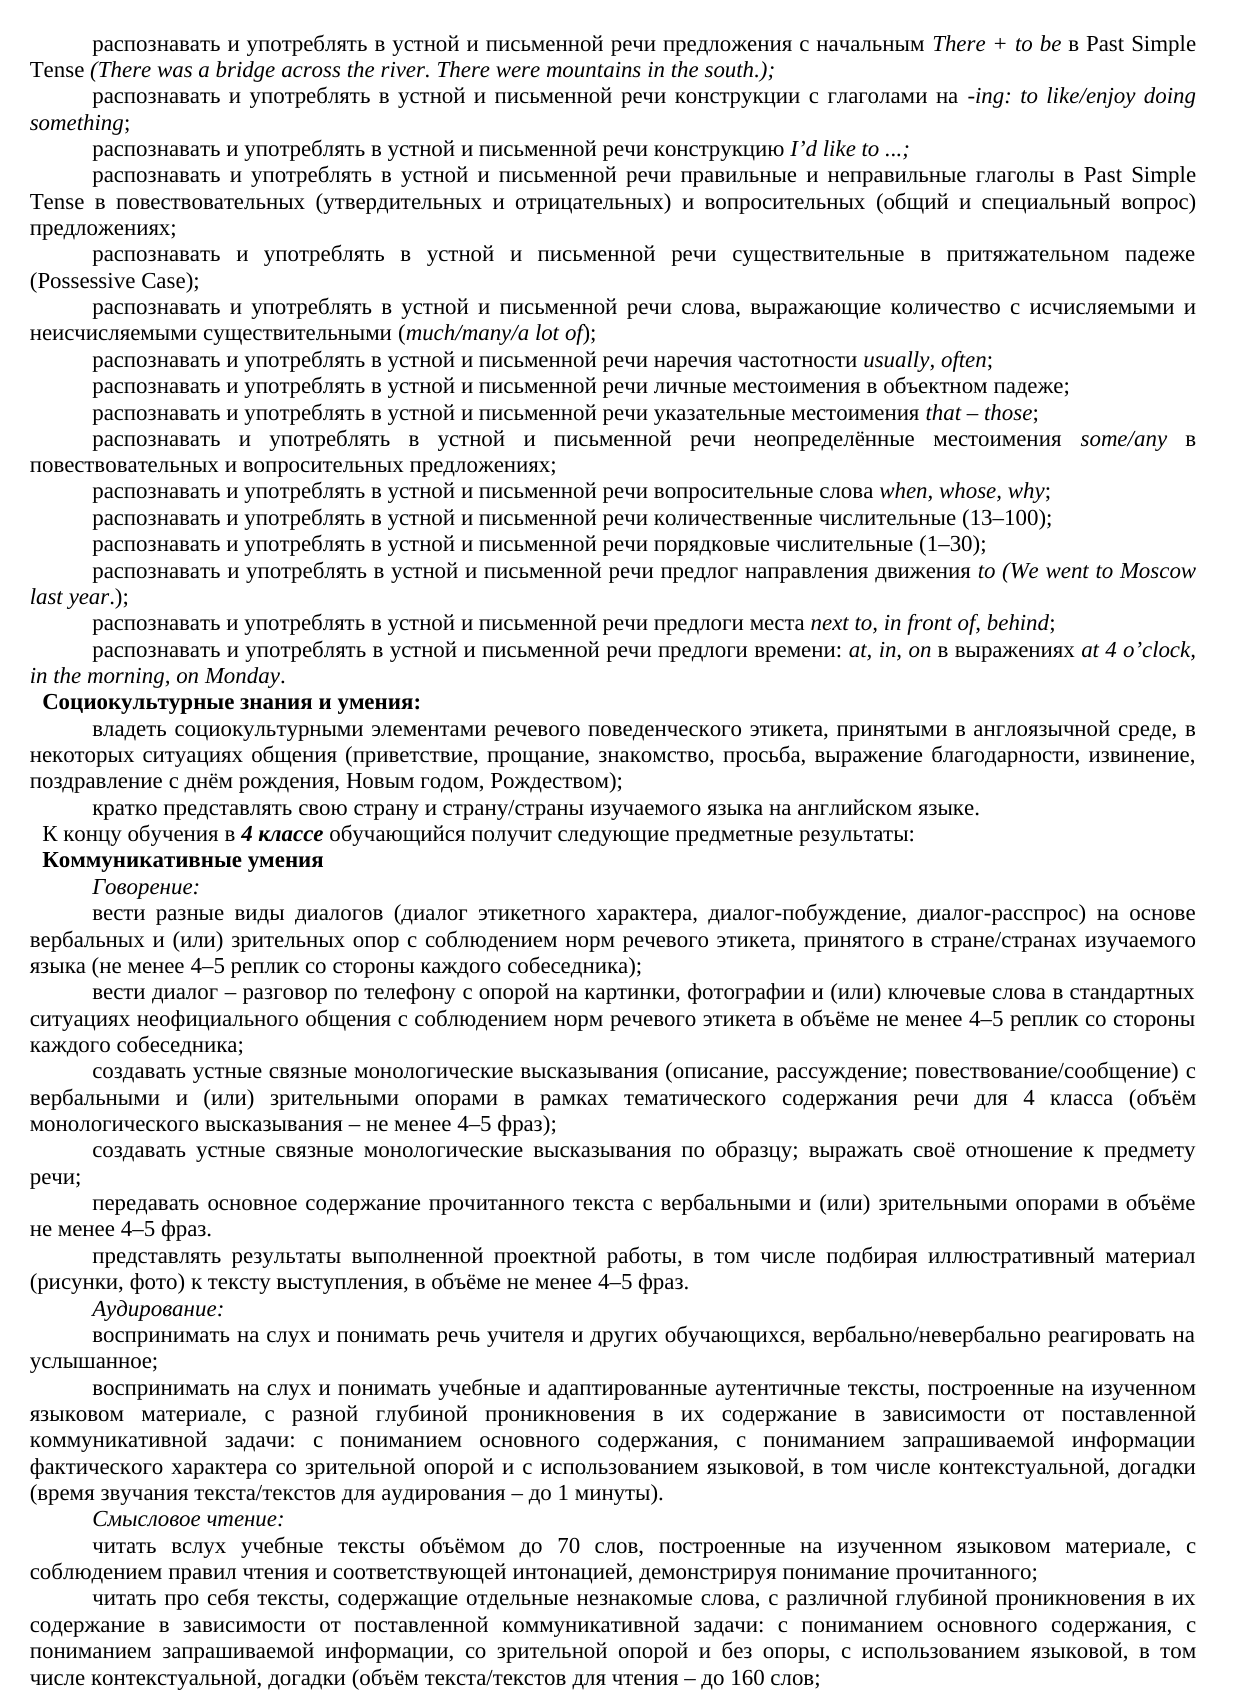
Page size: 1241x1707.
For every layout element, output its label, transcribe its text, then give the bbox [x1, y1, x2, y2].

text распознавать и употреблять в устной и письменной речи наречия частотности usually, often; [29, 346, 1196, 372]
text Коммуникативные умения [42, 847, 1196, 873]
text распознавать и употреблять в устной и письменной речи предлоги времени: at, in, on в выражениях at 4 o’clock, in the morning, on Monday. [29, 636, 1196, 688]
text представлять результаты выполненной проектной работы, в том числе подбирая иллюстративный материал (рисунки, фото) к тексту выступления, в объёме не менее 4–5 фраз. [29, 1242, 1196, 1294]
text распознавать и употреблять в устной и письменной речи предлоги места next to, in front of, behind; [29, 609, 1196, 636]
text распознавать и употреблять в устной и письменной речи предложения с начальным There + to be в Past Simple Tense (There was a bridge across the river. There were mountains in the south.); [29, 29, 1196, 82]
text Говорение: [29, 873, 1196, 899]
text создавать устные связные монологические высказывания (описание, рассуждение; повествование/сообщение) с вербальными и (или) зрительными опорами в рамках тематического содержания речи для 4 класса (объём монологического высказывания – не менее 4–5 фраз); [29, 1057, 1196, 1136]
text Смысловое чтение: [29, 1505, 1196, 1532]
text Аудирование: [29, 1294, 1196, 1321]
text К концу обучения в 4 классе обучающийся получит следующие предметные результаты: [42, 820, 1196, 847]
text воспринимать на слух и понимать учебные и адаптированные аутентичные тексты, построенные на изученном языковом материале, с разной глубиной проникновения в их содержание в зависимости от поставленной коммуникативной задачи: с пониманием основного содержания, с пониманием запрашиваемой информации фактического характера со зрительной опорой и с использованием языковой, в том числе контекстуальной, догадки (время звучания текста/текстов для аудирования – до 1 минуты). [29, 1374, 1196, 1505]
text распознавать и употреблять в устной и письменной речи количественные числительные (13–100); [29, 504, 1196, 530]
text читать про себя тексты, содержащие отдельные незнакомые слова, с различной глубиной проникновения в их содержание в зависимости от поставленной коммуникативной задачи: с пониманием основного содержания, с пониманием запрашиваемой информации, со зрительной опорой и без опоры, с использованием языковой, в том числе контекстуальной, догадки (объём текста/текстов для чтения – до 160 слов; [29, 1584, 1196, 1690]
text создавать устные связные монологические высказывания по образцу; выражать своё отношение к предмету речи; [29, 1136, 1196, 1189]
text распознавать и употреблять в устной и письменной речи правильные и неправильные глаголы в Past Simple Tense в повествовательных (утвердительных и отрицательных) и вопросительных (общий и специальный вопрос) предложениях; [29, 161, 1196, 240]
text Социокультурные знания и умения: [42, 688, 1196, 715]
text распознавать и употреблять в устной и письменной речи личные местоимения в объектном падеже; [29, 372, 1196, 398]
text распознавать и употреблять в устной и письменной речи вопросительные слова when, whose, why; [29, 478, 1196, 504]
text распознавать и употреблять в устной и письменной речи указательные местоимения that – those; [29, 398, 1196, 425]
text владеть социокультурными элементами речевого поведенческого этикета, принятыми в англоязычной среде, в некоторых ситуациях общения (приветствие, прощание, знакомство, просьба, выражение благодарности, извинение, поздравление с днём рождения, Новым годом, Рождеством); [29, 715, 1196, 794]
text распознавать и употреблять в устной и письменной речи порядковые числительные (1–30); [29, 530, 1196, 557]
text распознавать и употреблять в устной и письменной речи конструкцию I’d like to ...; [29, 135, 1196, 161]
text воспринимать на слух и понимать речь учителя и других обучающихся, вербально/невербально реагировать на услышанное; [29, 1321, 1196, 1374]
text кратко представлять свою страну и страну/страны изучаемого языка на английском языке. [29, 794, 1196, 820]
text распознавать и употреблять в устной и письменной речи конструкции с глаголами на -ing: to like/enjoy doing something; [29, 82, 1196, 135]
text читать вслух учебные тексты объёмом до 70 слов, построенные на изученном языковом материале, с соблюдением правил чтения и соответствующей интонацией, демонстрируя понимание прочитанного; [29, 1532, 1196, 1584]
text распознавать и употреблять в устной и письменной речи неопределённые местоимения some/any в повествовательных и вопросительных предложениях; [29, 425, 1196, 478]
text вести разные виды диалогов (диалог этикетного характера, диалог-побуждение, диалог-расспрос) на основе вербальных и (или) зрительных опор с соблюдением норм речевого этикета, принятого в стране/странах изучаемого языка (не менее 4–5 реплик со стороны каждого собеседника); [29, 899, 1196, 978]
text распознавать и употреблять в устной и письменной речи существительные в притяжательном падеже (Possessive Case); [29, 240, 1196, 293]
text передавать основное содержание прочитанного текста с вербальными и (или) зрительными опорами в объёме не менее 4–5 фраз. [29, 1189, 1196, 1242]
text вести диалог – разговор по телефону с опорой на картинки, фотографии и (или) ключевые слова в стандартных ситуациях неофициального общения с соблюдением норм речевого этикета в объёме не менее 4–5 реплик со стороны каждого собеседника; [29, 978, 1196, 1057]
text распознавать и употреблять в устной и письменной речи слова, выражающие количество с исчисляемыми и неисчисляемыми существительными (much/many/a lot of); [29, 293, 1196, 346]
text распознавать и употреблять в устной и письменной речи предлог направления движения to (We went to Moscow last year.); [29, 557, 1196, 609]
